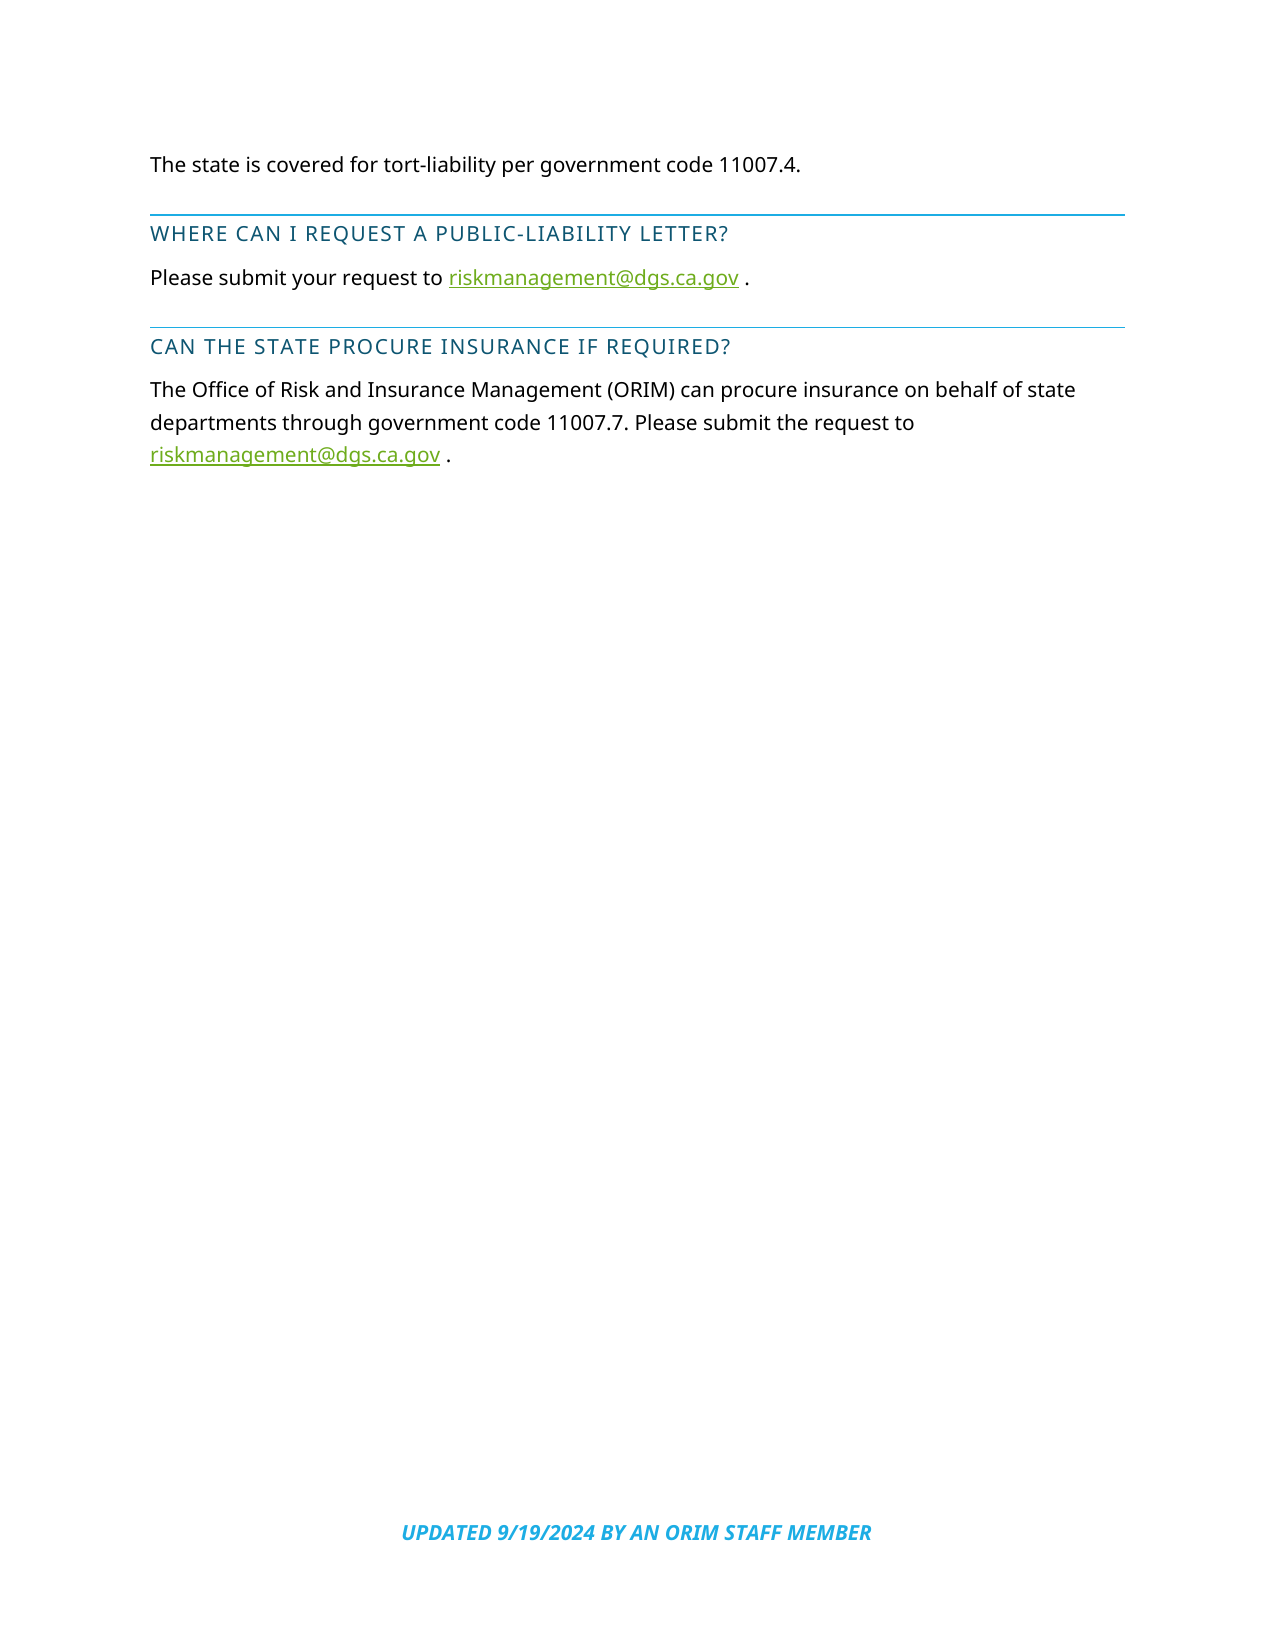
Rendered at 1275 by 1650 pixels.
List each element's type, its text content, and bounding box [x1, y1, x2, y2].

text Please submit your request to riskmanagement@dgs.ca.gov . [150, 263, 1125, 291]
text The state is covered for tort-liability per government code 11007.4. [150, 150, 1125, 178]
text The Office of Risk and Insurance Management (ORIM) can procure insurance on behalf of state departments through government code 11007.7. Please submit the request to riskmanagement@dgs.ca.gov . [150, 375, 1125, 469]
subtitle Can the state procure insurance if required? [150, 328, 1125, 361]
subtitle Where can I request a public-liability letter? [150, 216, 1125, 248]
